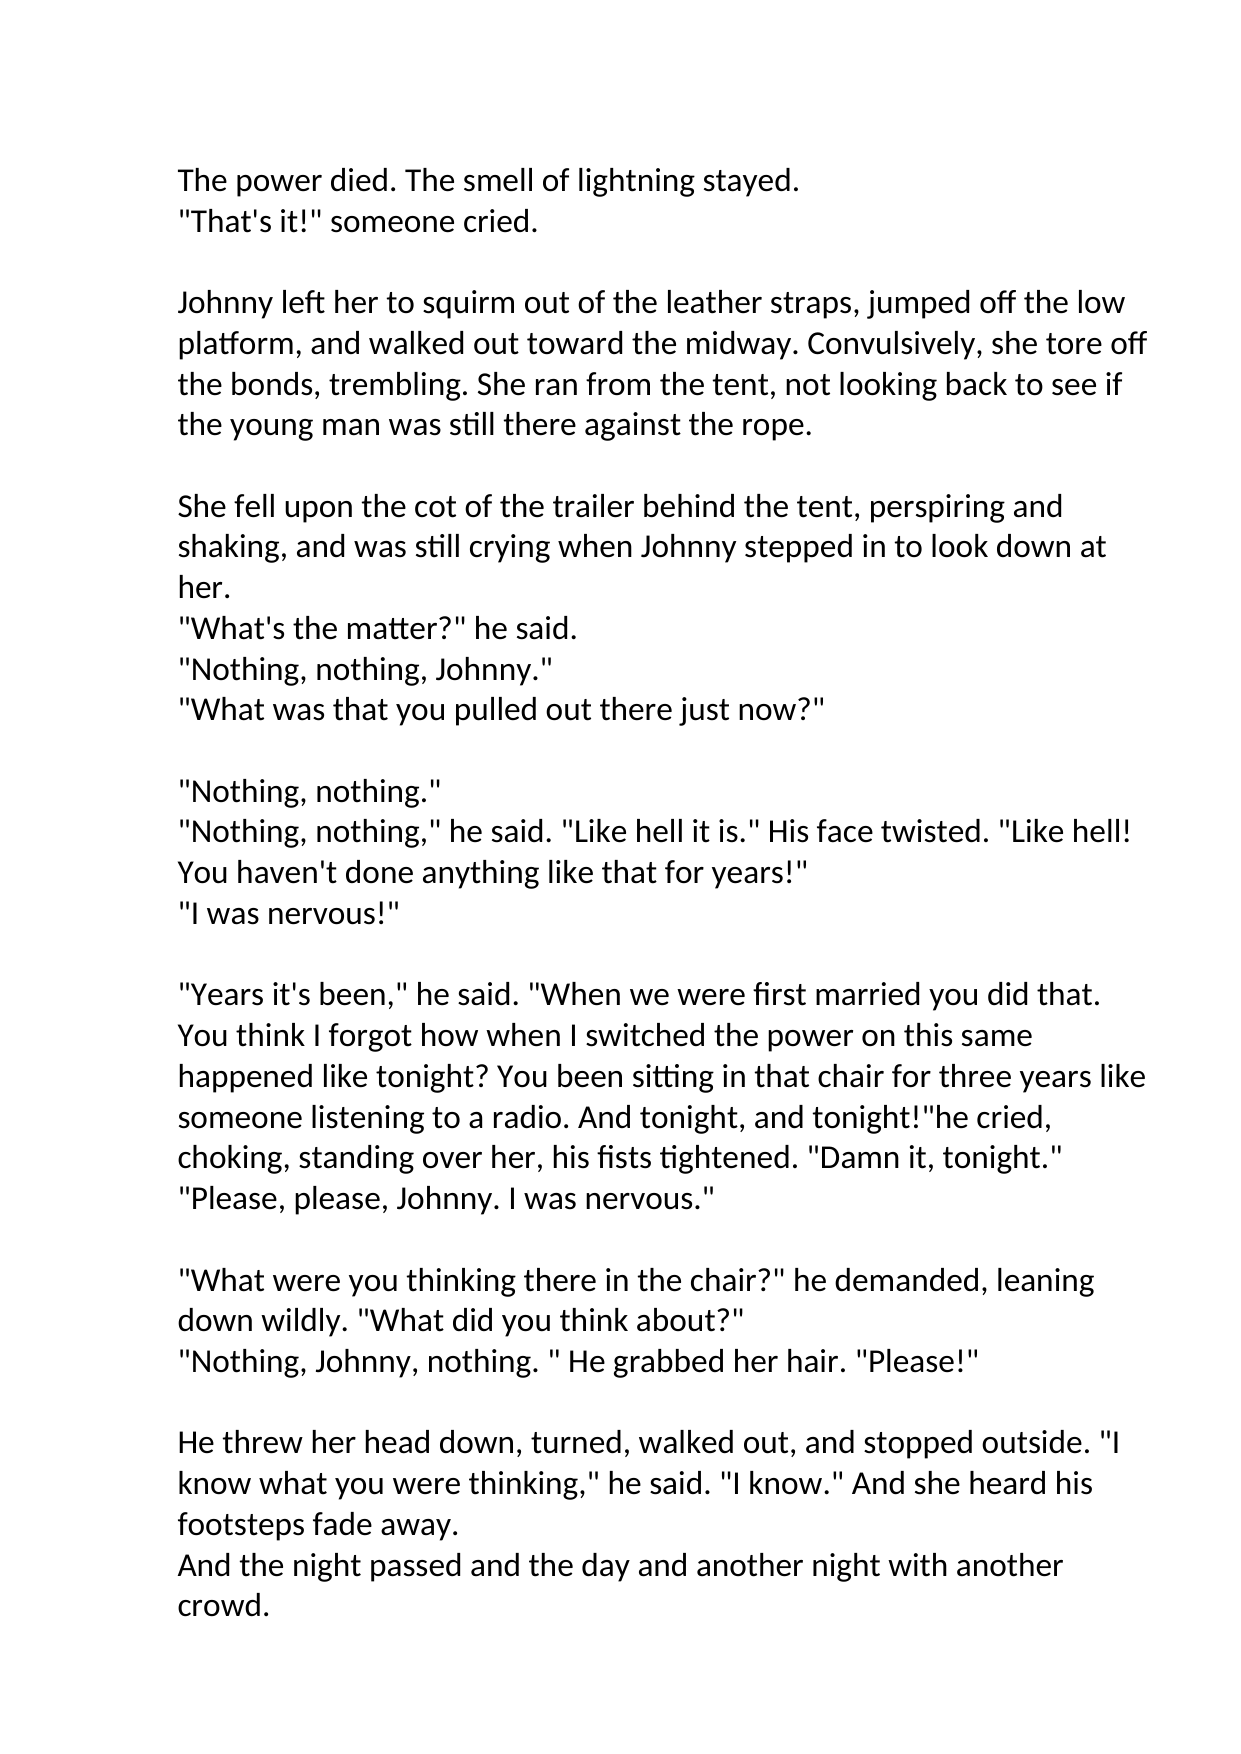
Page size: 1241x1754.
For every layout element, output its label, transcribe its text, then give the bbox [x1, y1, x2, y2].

text "Years it's been," he said. "When we were first married you did that. You think I forgot how when I switched the power on this same happened like tonight? You been sitting in that chair for three years like someone listening to a radio. And tonight, and tonight!"he cried, choking, standing over her, his fists tightened. "Damn it, tonight." [177, 973, 1152, 1177]
text "What's the matter?" he said. [177, 607, 1152, 648]
text And the night passed and the day and another night with another crowd. [177, 1544, 1152, 1625]
text "What were you thinking there in the chair?" he demanded, leaning down wildly. "What did you think about?" [177, 1258, 1152, 1340]
text "Please, please, Johnny. I was nervous." [177, 1177, 1152, 1218]
text "Nothing, nothing." [177, 770, 1152, 811]
text "I was nervous!" [177, 892, 1152, 933]
text "What was that you pulled out there just now?" [177, 688, 1152, 729]
text "Nothing, nothing," he said. "Like hell it is." His face twisted. "Like hell! You haven't done anything like that for years!" [177, 811, 1152, 892]
text "That's it!" someone cried. [177, 199, 1152, 240]
text She fell upon the cot of the trailer behind the tent, perspiring and shaking, and was still crying when Johnny stepped in to look down at her. [177, 485, 1152, 607]
text Johnny left her to squirm out of the leather straps, jumped off the low platform, and walked out toward the midway. Convulsively, she tore off the bonds, trembling. She ran from the tent, not looking back to see if the young man was still there against the rope. [177, 281, 1152, 444]
text He threw her head down, turned, walked out, and stopped outside. "I know what you were thinking," he said. "I know." And she heard his footsteps fade away. [177, 1421, 1152, 1544]
text "Nothing, Johnny, nothing. " He grabbed her hair. "Please!" [177, 1340, 1152, 1381]
text "Nothing, nothing, Johnny." [177, 648, 1152, 688]
text The power died. The smell of lightning stayed. [177, 159, 1152, 199]
